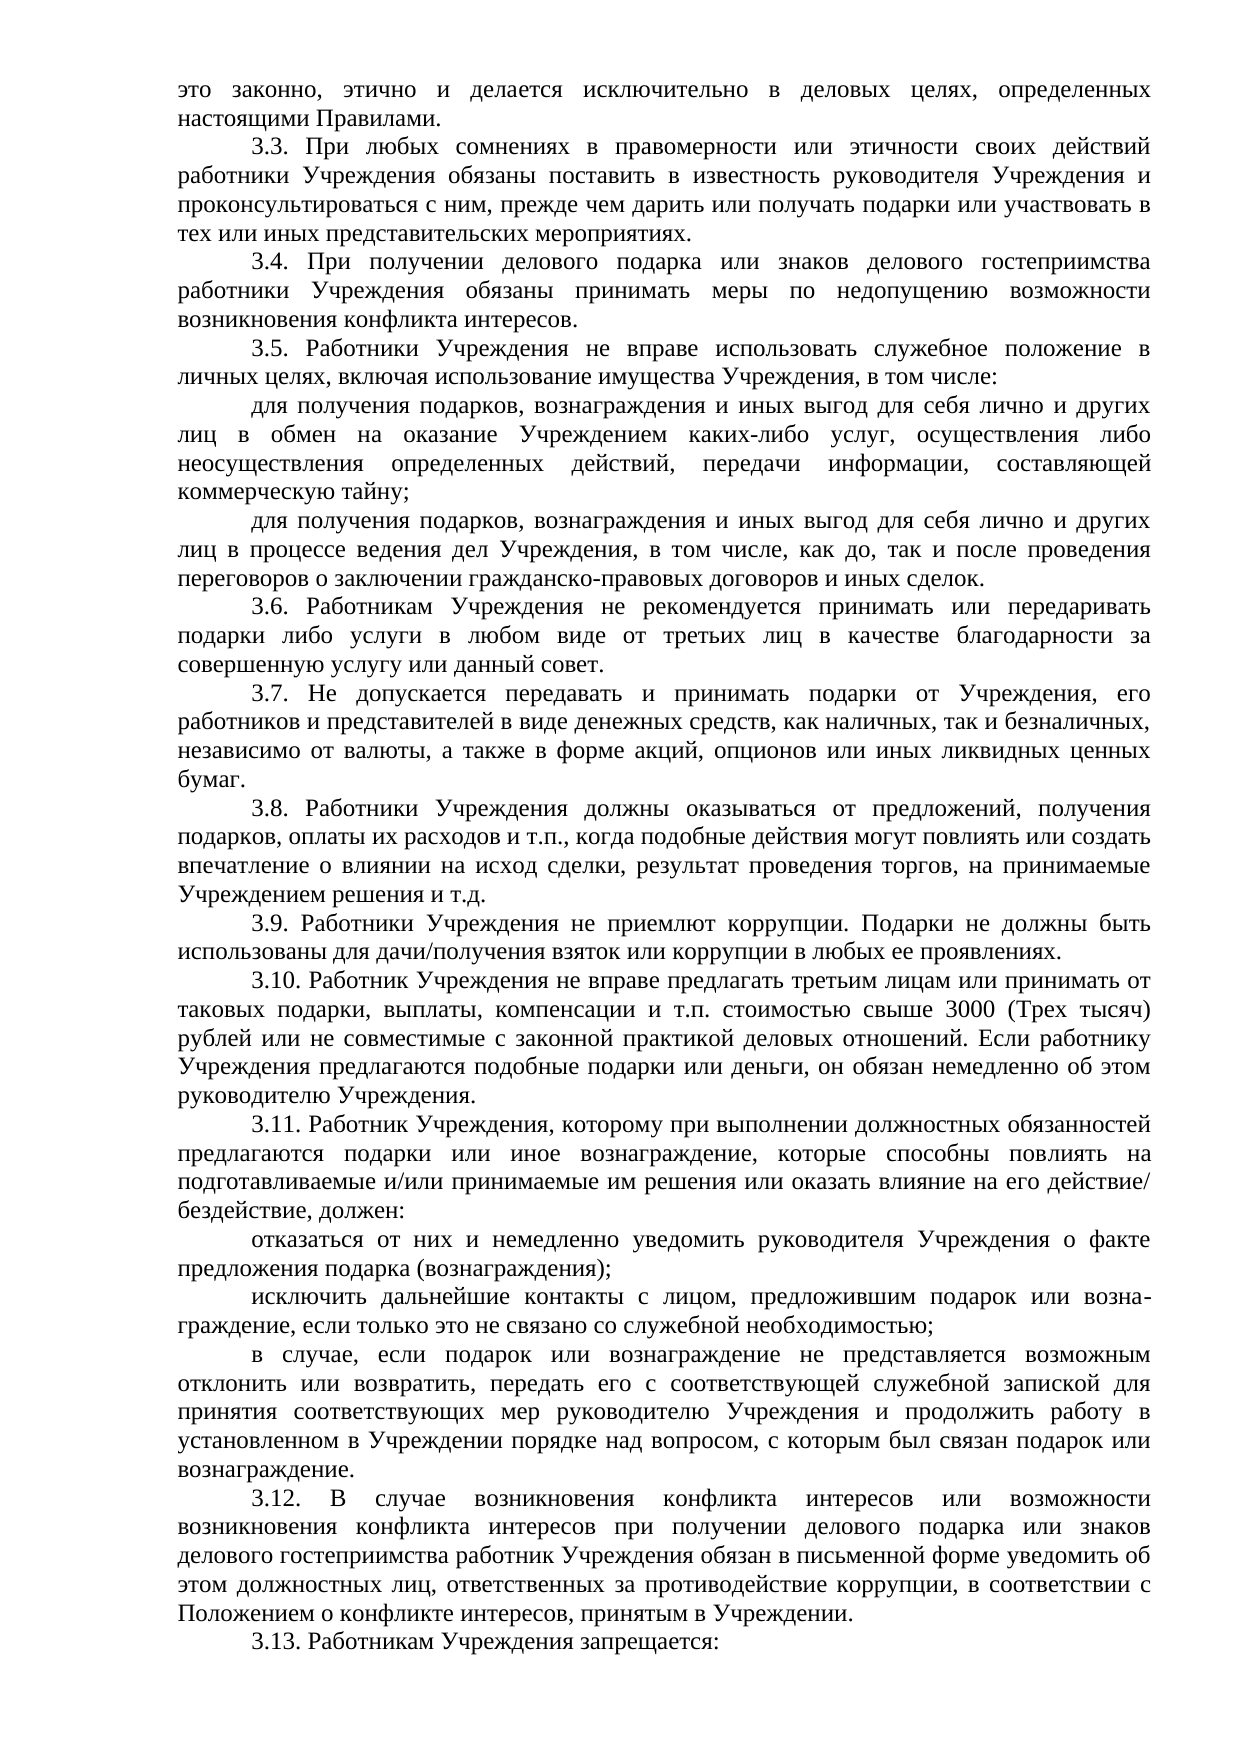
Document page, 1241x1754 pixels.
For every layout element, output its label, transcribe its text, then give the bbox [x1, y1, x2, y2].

text 3.9. Работники Учреждения не приемлют коррупции. Подарки не должны быть использованы для дачи/получения взяток или коррупции в любых ее проявлениях. [177, 908, 1152, 965]
text 3.8. Работники Учреждения должны оказываться от предложений, получения подарков, оплаты их расходов и т.п., когда подобные действия могут повлиять или создать впечатление о влиянии на исход сделки, результат проведения торгов, на принимаемые Учреждением решения и т.д. [177, 793, 1152, 908]
text 3.13. Работникам Учреждения запрещается: [177, 1626, 1152, 1655]
text для получения подарков, вознаграждения и иных выгод для себя лично и других лиц в обмен на оказание Учреждением каких-либо услуг, осуществления либо неосуществления определенных действий, передачи информации, составляющей коммерческую тайну; [177, 390, 1152, 505]
text для получения подарков, вознаграждения и иных выгод для себя лично и других лиц в процессе ведения дел Учреждения, в том числе, как до, так и после проведения переговоров о заключении гражданско-правовых договоров и иных сделок. [177, 505, 1152, 591]
text отказаться от них и немедленно уведомить руководителя Учреждения о факте предложения подарка (вознаграждения); [177, 1224, 1152, 1281]
text 3.11. Работник Учреждения, которому при выполнении должностных обязанностей предлагаются подарки или иное вознаграждение, которые способны повлиять на подготавливаемые и/или принимаемые им решения или оказать влияние на его действие/ бездействие, должен: [177, 1109, 1152, 1224]
text 3.7. Не допускается передавать и принимать подарки от Учреждения, его работников и представителей в виде денежных средств, как наличных, так и безналичных, независимо от валюты, а также в форме акций, опционов или иных ликвидных ценных бумаг. [177, 678, 1152, 793]
text в случае, если подарок или вознаграждение не представляется возможным отклонить или возвратить, передать его с соответствующей служебной запиской для принятия соответствующих мер руководителю Учреждения и продолжить работу в установленном в Учреждении порядке над вопросом, с которым был связан подарок или вознаграждение. [177, 1339, 1152, 1483]
text 3.12. В случае возникновения конфликта интересов или возможности возникновения конфликта интересов при получении делового подарка или знаков делового гостеприимства работник Учреждения обязан в письменной форме уведомить об этом должностных лиц, ответственных за противодействие коррупции, в соответствии с Положением о конфликте интересов, принятым в Учреждении. [177, 1483, 1152, 1626]
text 3.6. Работникам Учреждения не рекомендуется принимать или передаривать подарки либо услуги в любом виде от третьих лиц в качестве благодарности за совершенную услугу или данный совет. [177, 591, 1152, 678]
text 3.5. Работники Учреждения не вправе использовать служебное положение в личных целях, включая использование имущества Учреждения, в том числе: [177, 333, 1152, 390]
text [177, 74, 1152, 131]
text исключить дальнейшие контакты с лицом, предложившим подарок или вознаграждение, если только это не связано со служебной необходимостью; [177, 1281, 1152, 1339]
text 3.10. Работник Учреждения не вправе предлагать третьим лицам или принимать от таковых подарки, выплаты, компенсации и т.п. стоимостью свыше 3000 (Трех тысяч) рублей или не совместимые с законной практикой деловых отношений. Если работнику Учреждения предлагаются подобные подарки или деньги, он обязан немедленно об этом руководителю Учреждения. [177, 965, 1152, 1109]
text 3.4. При получении делового подарка или знаков делового гостеприимства работники Учреждения обязаны принимать меры по недопущению возможности возникновения конфликта интересов. [177, 246, 1152, 333]
text 3.3. При любых сомнениях в правомерности или этичности своих действий работники Учреждения обязаны поставить в известность руководителя Учреждения и проконсультироваться с ним, прежде чем дарить или получать подарки или участвовать в тех или иных представительских мероприятиях. [177, 131, 1152, 246]
